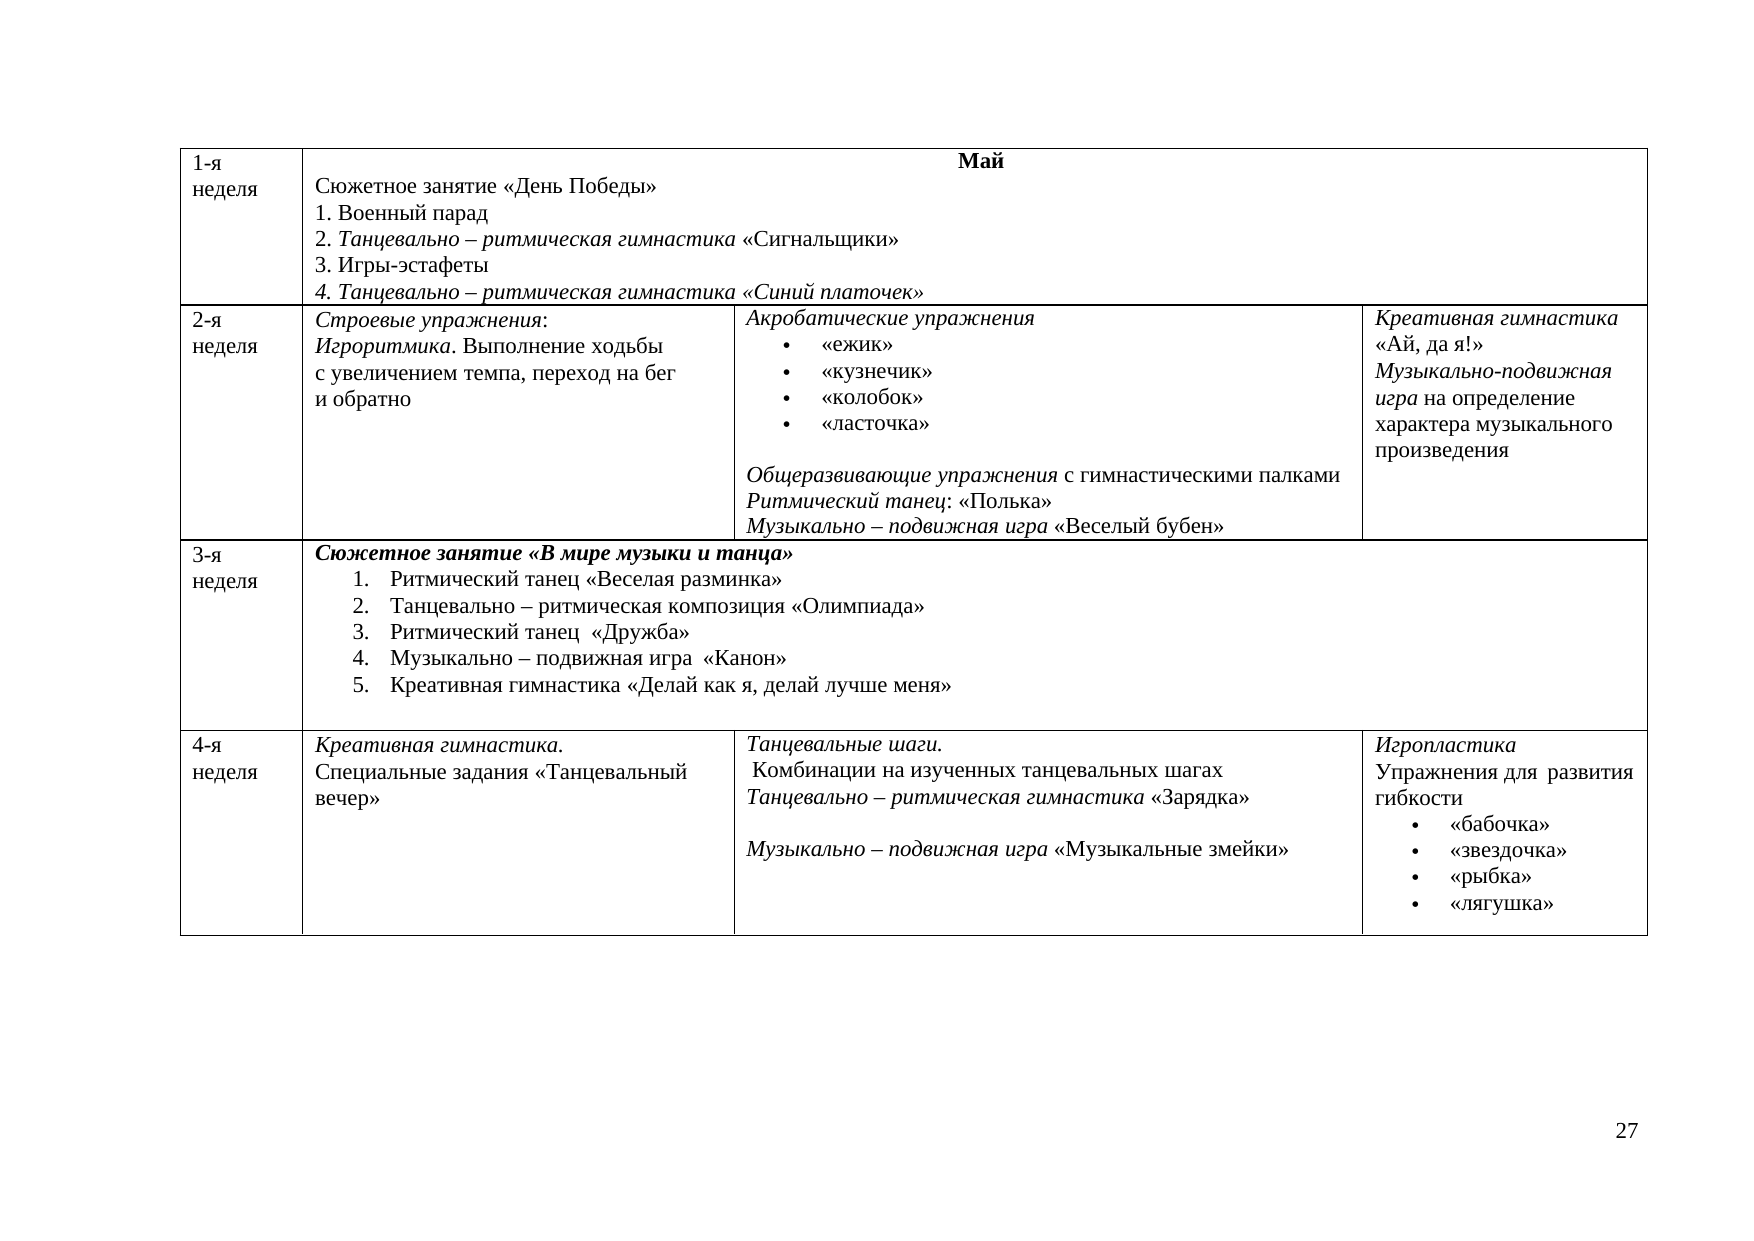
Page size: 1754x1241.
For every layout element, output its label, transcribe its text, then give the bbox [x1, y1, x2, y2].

table_cell Акробатические упражнения «ежик» «кузнечик» «колобок» «ласточка» Общеразвивающие упражнения с гимнастическими палками Ритмический танец: «Полька» Музыкально – подвижная игра «Веселый бубен» [735, 306, 1362, 539]
table_cell 4-я неделя [181, 731, 302, 934]
table_cell Танцевальные шаги. Комбинации на изученных танцевальных шагах Танцевально – ритмическая гимнастика «Зарядка» Музыкально – подвижная игра «Музыкальные змейки» [735, 731, 1362, 934]
table_cell Креативная гимнастика. Специальные задания «Танцевальный вечер» [303, 731, 734, 934]
table_header 1-я неделя [181, 149, 302, 304]
table_cell Сюжетное занятие «В мире музыки и танца» Ритмический танец «Веселая разминка» Танцевально – ритмическая композиция «Олимпиада» Ритмический танец «Дружба» Музыкально – подвижная игра «Канон» Креативная гимнастика «Делай как я, делай лучше меня» [303, 541, 1647, 730]
table_cell Строевые упражнения: Игроритмика. Выполнение ходьбы с увеличением темпа, переход на бег и обратно [303, 306, 734, 539]
table_header Май Сюжетное занятие «День Победы» Военный парад Танцевально – ритмическая гимнастика «Сигнальщики» Игры-эстафеты Танцевально – ритмическая гимнастика «Синий платочек» [303, 149, 1647, 304]
table_cell 3-я неделя [181, 541, 302, 730]
table_cell Креативная гимнастика «Ай, да я!» Музыкально-подвижная игра на определение характера музыкального произведения [1363, 306, 1647, 539]
table_cell Игропластика Упражнения для развития гибкости «бабочка» «звездочка» «рыбка» «лягушка» [1363, 731, 1647, 934]
table_cell 2-я неделя [181, 306, 302, 539]
